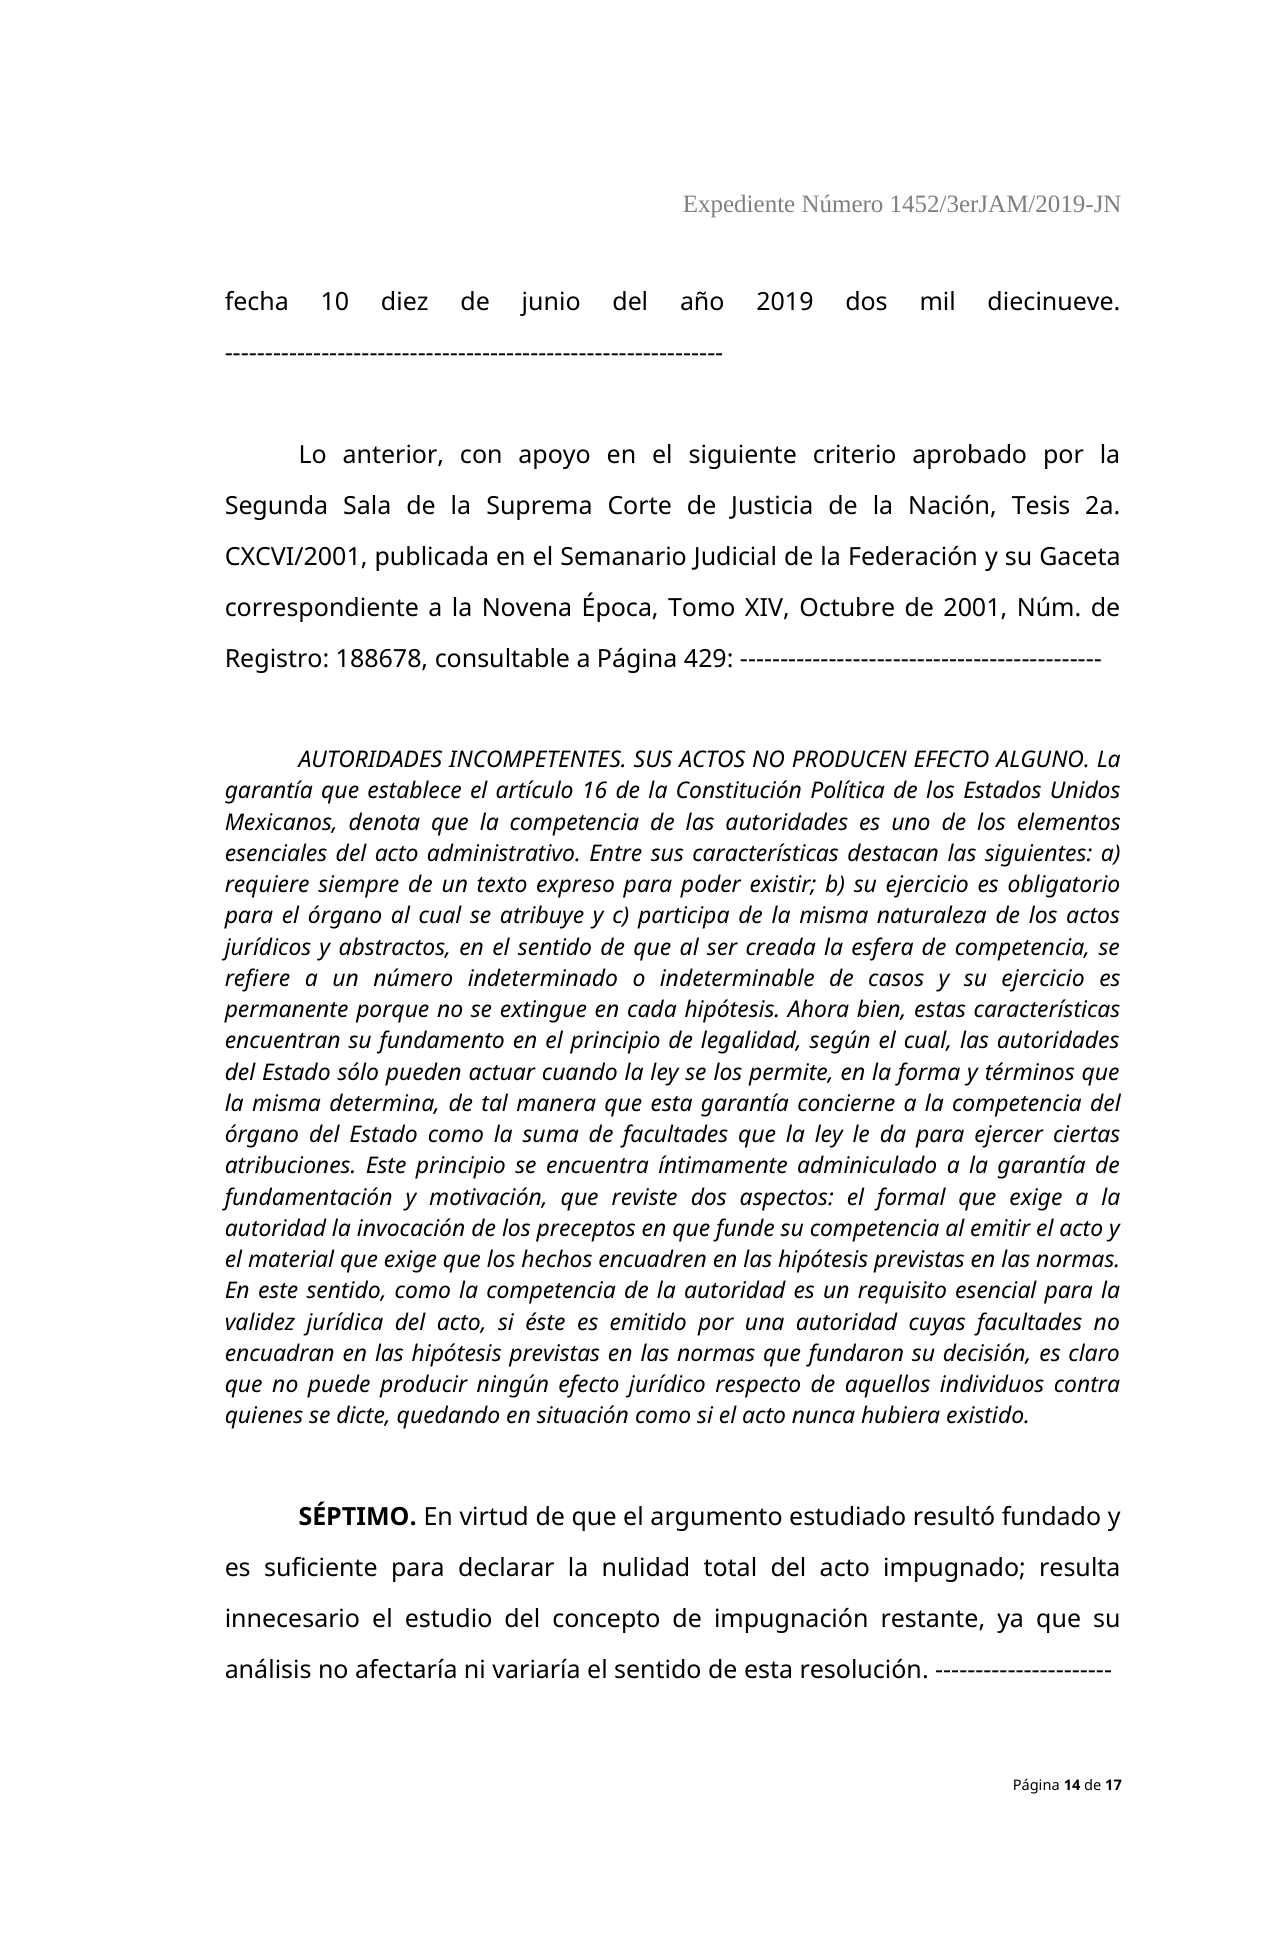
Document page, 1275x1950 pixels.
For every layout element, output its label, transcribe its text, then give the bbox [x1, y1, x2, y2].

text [224, 283, 1121, 369]
text SÉPTIMO. En virtud de que el argumento estudiado resultó fundado y es suficiente para declarar la nulidad total del acto impugnado; resulta innecesario el estudio del concepto de impugnación restante, ya que su análisis no afectaría ni variaría el sentido de esta resolución. ---------------------- [224, 1498, 1121, 1686]
text AUTORIDADES INCOMPETENTES. SUS ACTOS NO PRODUCEN EFECTO ALGUNO. La garantía que establece el artículo 16 de la Constitución Política de los Estados Unidos Mexicanos, denota que la competencia de las autoridades es uno de los elementos esenciales del acto administrativo. Entre sus características destacan las siguientes: a) requiere siempre de un texto expreso para poder existir; b) su ejercicio es obligatorio para el órgano al cual se atribuye y c) participa de la misma naturaleza de los actos jurídicos y abstractos, en el sentido de que al ser creada la esfera de competencia, se refiere a un número indeterminado o indeterminable de casos y su ejercicio es permanente porque no se extingue en cada hipótesis. Ahora bien, estas características encuentran su fundamento en el principio de legalidad, según el cual, las autoridades del Estado sólo pueden actuar cuando la ley se los permite, en la forma y términos que la misma determina, de tal manera que esta garantía concierne a la competencia del órgano del Estado como la suma de facultades que la ley le da para ejercer ciertas atribuciones. Este principio se encuentra íntimamente adminiculado a la garantía de fundamentación y motivación, que reviste dos aspectos: el formal que exige a la autoridad la invocación de los preceptos en que funde su competencia al emitir el acto y el material que exige que los hechos encuadren en las hipótesis previstas en las normas. En este sentido, como la competencia de la autoridad es un requisito esencial para la validez jurídica del acto, si éste es emitido por una autoridad cuyas facultades no encuadran en las hipótesis previstas en las normas que fundaron su decisión, es claro que no puede producir ningún efecto jurídico respecto de aquellos individuos contra quienes se dicte, quedando en situación como si el acto nunca hubiera existido. [224, 743, 1121, 1430]
text Lo anterior, con apoyo en el siguiente criterio aprobado por la Segunda Sala de la Suprema Corte de Justicia de la Nación, Tesis 2a. CXCVI/2001, publicada en el Semanario Judicial de la Federación y su Gaceta correspondiente a la Novena Época, Tomo XIV, Octubre de 2001, Núm. de Registro: 188678, consultable a Página 429: --------------------------------------------- [224, 437, 1121, 675]
